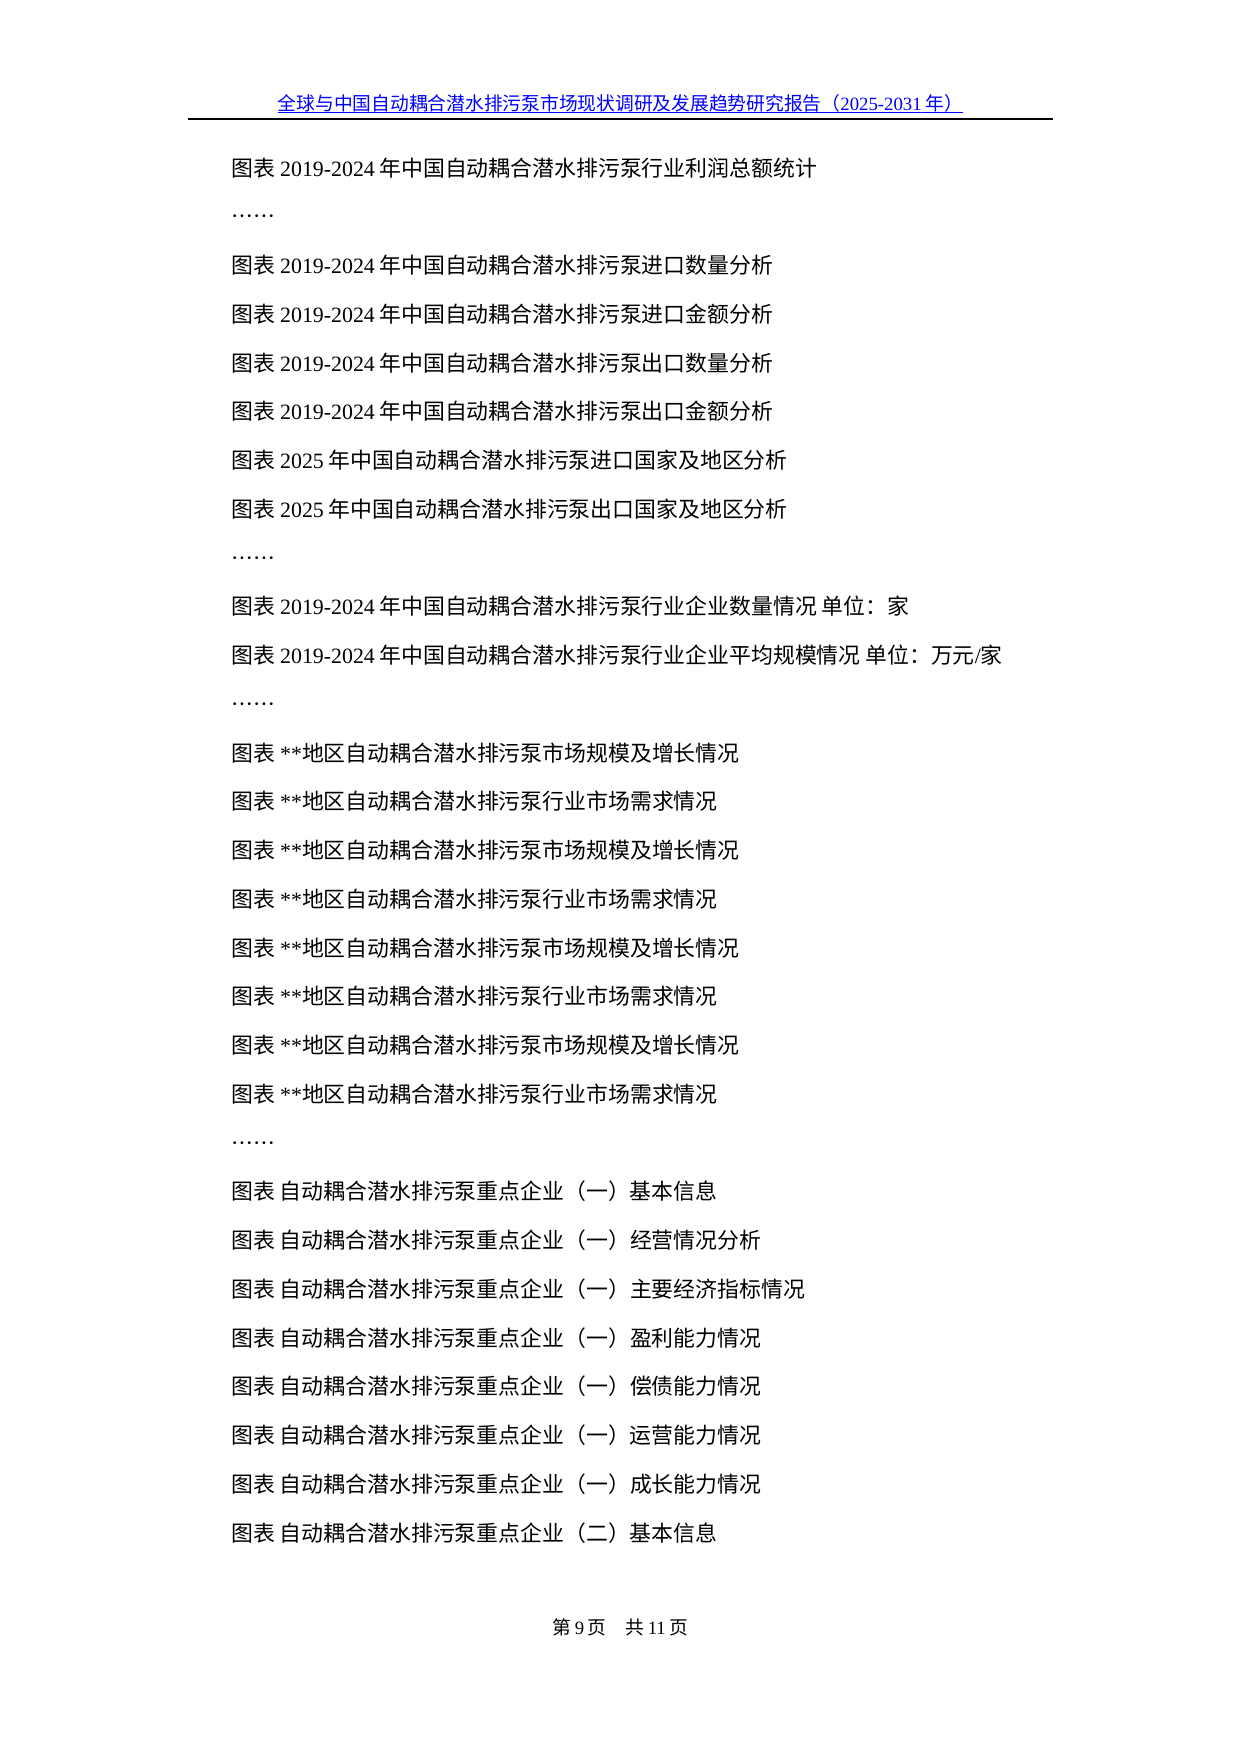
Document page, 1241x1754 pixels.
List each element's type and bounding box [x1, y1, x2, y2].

text [187, 150, 1053, 1548]
